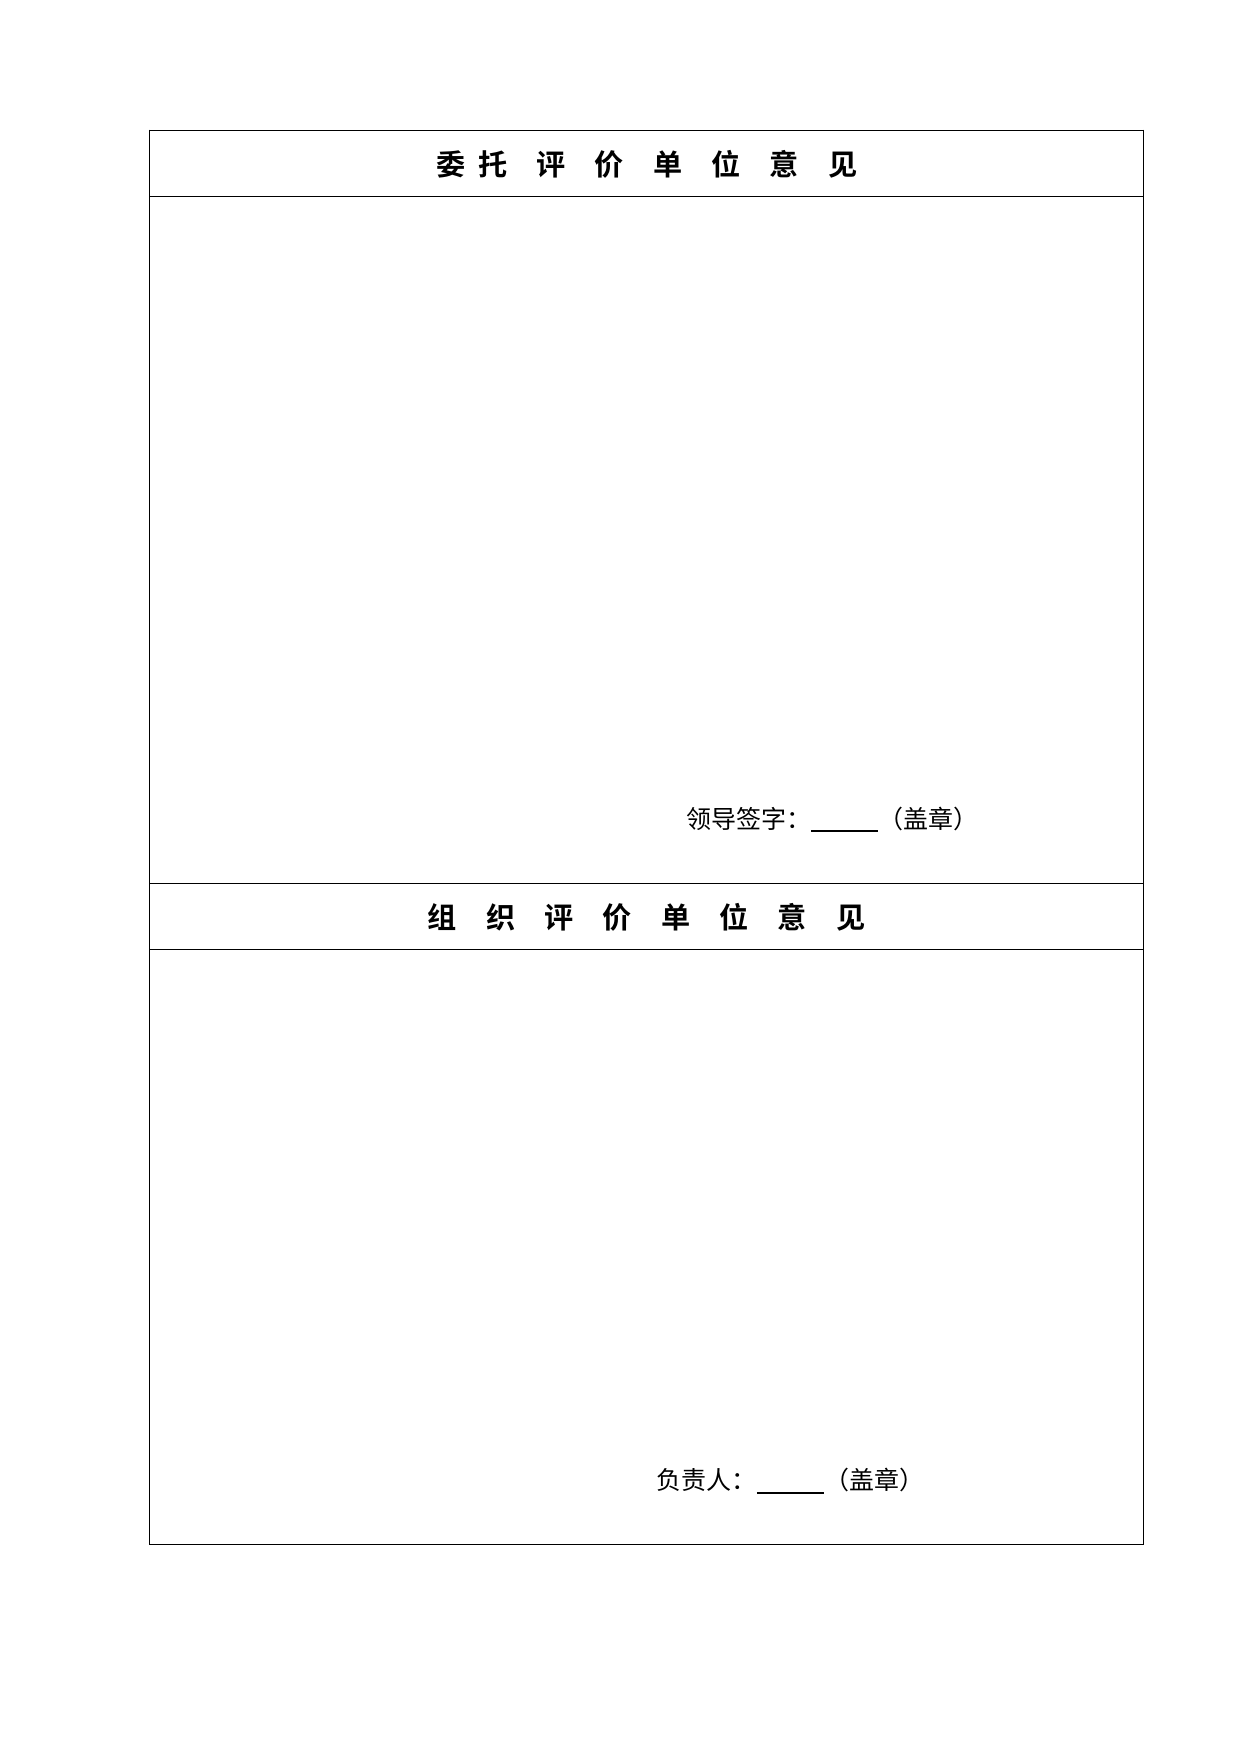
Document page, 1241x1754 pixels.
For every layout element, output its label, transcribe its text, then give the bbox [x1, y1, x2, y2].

table_header 委 托 评 价 单 位 意 见 [150, 131, 1143, 196]
table_cell 领导签字： （盖章） [150, 197, 1143, 882]
table_cell 负责人： （盖章） [150, 950, 1143, 1544]
table_cell 组 织 评 价 单 位 意 见 [150, 884, 1143, 948]
